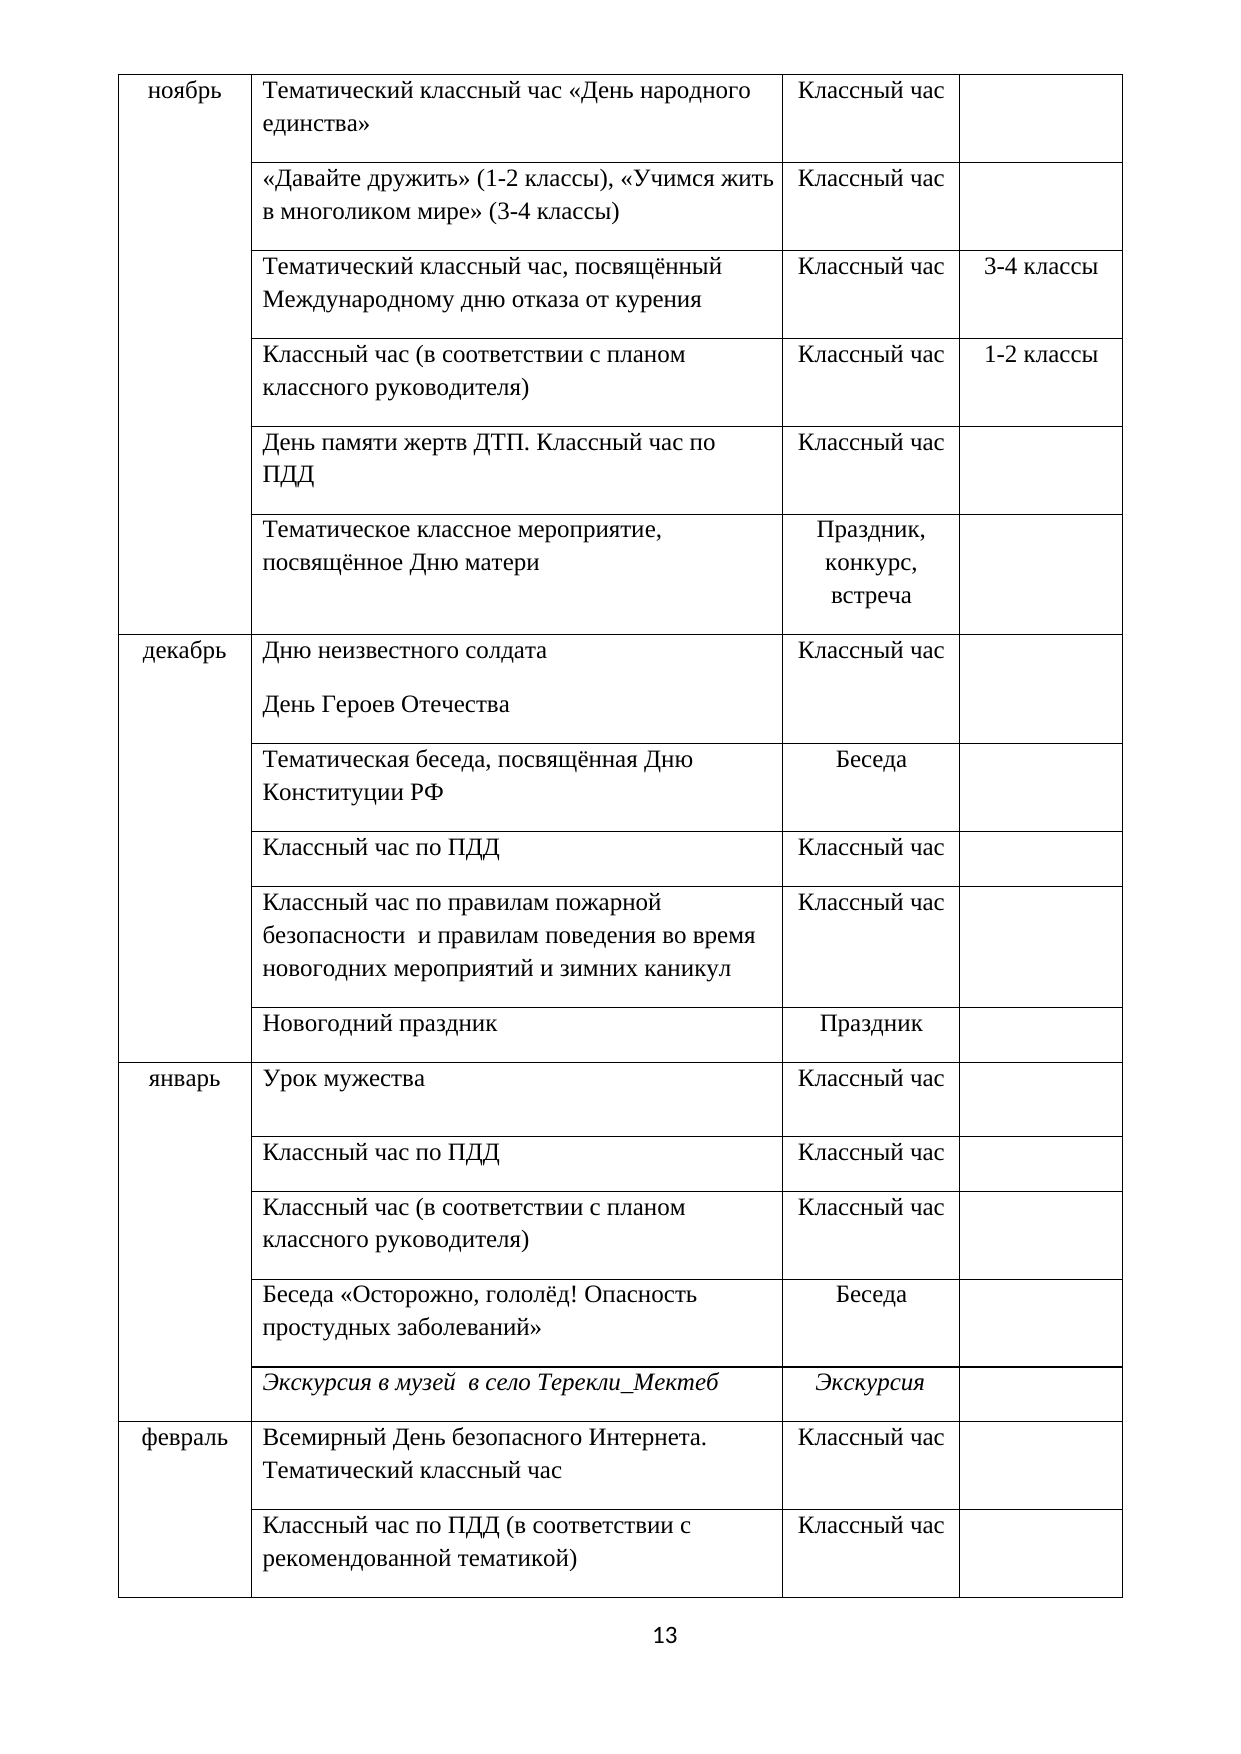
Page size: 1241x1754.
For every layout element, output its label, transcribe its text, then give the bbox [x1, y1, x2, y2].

table_cell [960, 1422, 1122, 1509]
table_cell [960, 427, 1122, 513]
table_cell [960, 1008, 1122, 1062]
table_cell «Давайте дружить» (1-2 классы), «Учимся жить в многоликом мире» (3-4 классы) [252, 163, 782, 250]
table_cell Тематический классный час «День народного единства» [252, 75, 782, 162]
table_cell январь [119, 1063, 251, 1421]
table_cell Классный час [783, 1137, 959, 1191]
table_cell декабрь [119, 635, 251, 1062]
table_cell Классный час (в соответствии с планом классного руководителя) [252, 1192, 782, 1278]
table_cell Классный час по ПДД (в соответствии с рекомендованной тематикой) [252, 1510, 782, 1597]
table_cell [960, 515, 1122, 634]
table_cell Классный час [783, 75, 959, 162]
table_cell Экскурсия [783, 1368, 959, 1421]
table_cell Классный час [783, 1063, 959, 1136]
table_cell Классный час [783, 339, 959, 426]
table_cell Тематический классный час, посвящённый Международному дню отказа от курения [252, 251, 782, 338]
table_cell [960, 1192, 1122, 1278]
table_cell Экскурсия в музей в село Терекли_Мектеб [252, 1368, 782, 1421]
table_cell Классный час по правилам пожарной безопасности и правилам поведения во время новогодних мероприятий и зимних каникул [252, 887, 782, 1007]
table_cell День памяти жертв ДТП. Классный час по ПДД [252, 427, 782, 513]
table_cell Праздник [783, 1008, 959, 1062]
table_cell [960, 1280, 1122, 1366]
table_cell [960, 163, 1122, 250]
table_cell Тематическое классное мероприятие, посвящённое Дню матери [252, 515, 782, 634]
table_cell Классный час [783, 832, 959, 886]
table_cell Классный час [783, 427, 959, 513]
table_cell Дню неизвестного солдата День Героев Отечества [252, 635, 782, 743]
table_cell [960, 832, 1122, 886]
table_cell февраль [119, 1422, 251, 1597]
table_cell 3-4 классы [960, 251, 1122, 338]
table_cell Беседа «Осторожно, гололёд! Опасность простудных заболеваний» [252, 1280, 782, 1366]
table_cell Классный час [783, 887, 959, 1007]
table_cell Классный час [783, 163, 959, 250]
table_cell Классный час по ПДД [252, 1137, 782, 1191]
table_cell ноябрь [119, 75, 251, 634]
table_cell [960, 635, 1122, 743]
table_cell Тематическая беседа, посвящённая Дню Конституции РФ [252, 744, 782, 831]
table_cell Классный час [783, 251, 959, 338]
table_cell Всемирный День безопасного Интернета. Тематический классный час [252, 1422, 782, 1509]
table_cell [960, 75, 1122, 162]
table_cell [960, 1368, 1122, 1421]
table_cell Беседа [783, 1280, 959, 1366]
table_cell [960, 744, 1122, 831]
table_cell Праздник, конкурс, встреча [783, 515, 959, 634]
table_cell [960, 1063, 1122, 1136]
table_cell Классный час [783, 1192, 959, 1278]
table_cell [960, 1510, 1122, 1597]
table_cell Классный час по ПДД [252, 832, 782, 886]
table_cell Новогодний праздник [252, 1008, 782, 1062]
table_cell Классный час [783, 1422, 959, 1509]
table_cell Урок мужества [252, 1063, 782, 1136]
table_cell Классный час [783, 1510, 959, 1597]
table_cell Классный час (в соответствии с планом классного руководителя) [252, 339, 782, 426]
table_cell Классный час [783, 635, 959, 743]
table_cell [960, 1137, 1122, 1191]
table_cell 1-2 классы [960, 339, 1122, 426]
table_cell [960, 887, 1122, 1007]
table_cell Беседа [783, 744, 959, 831]
